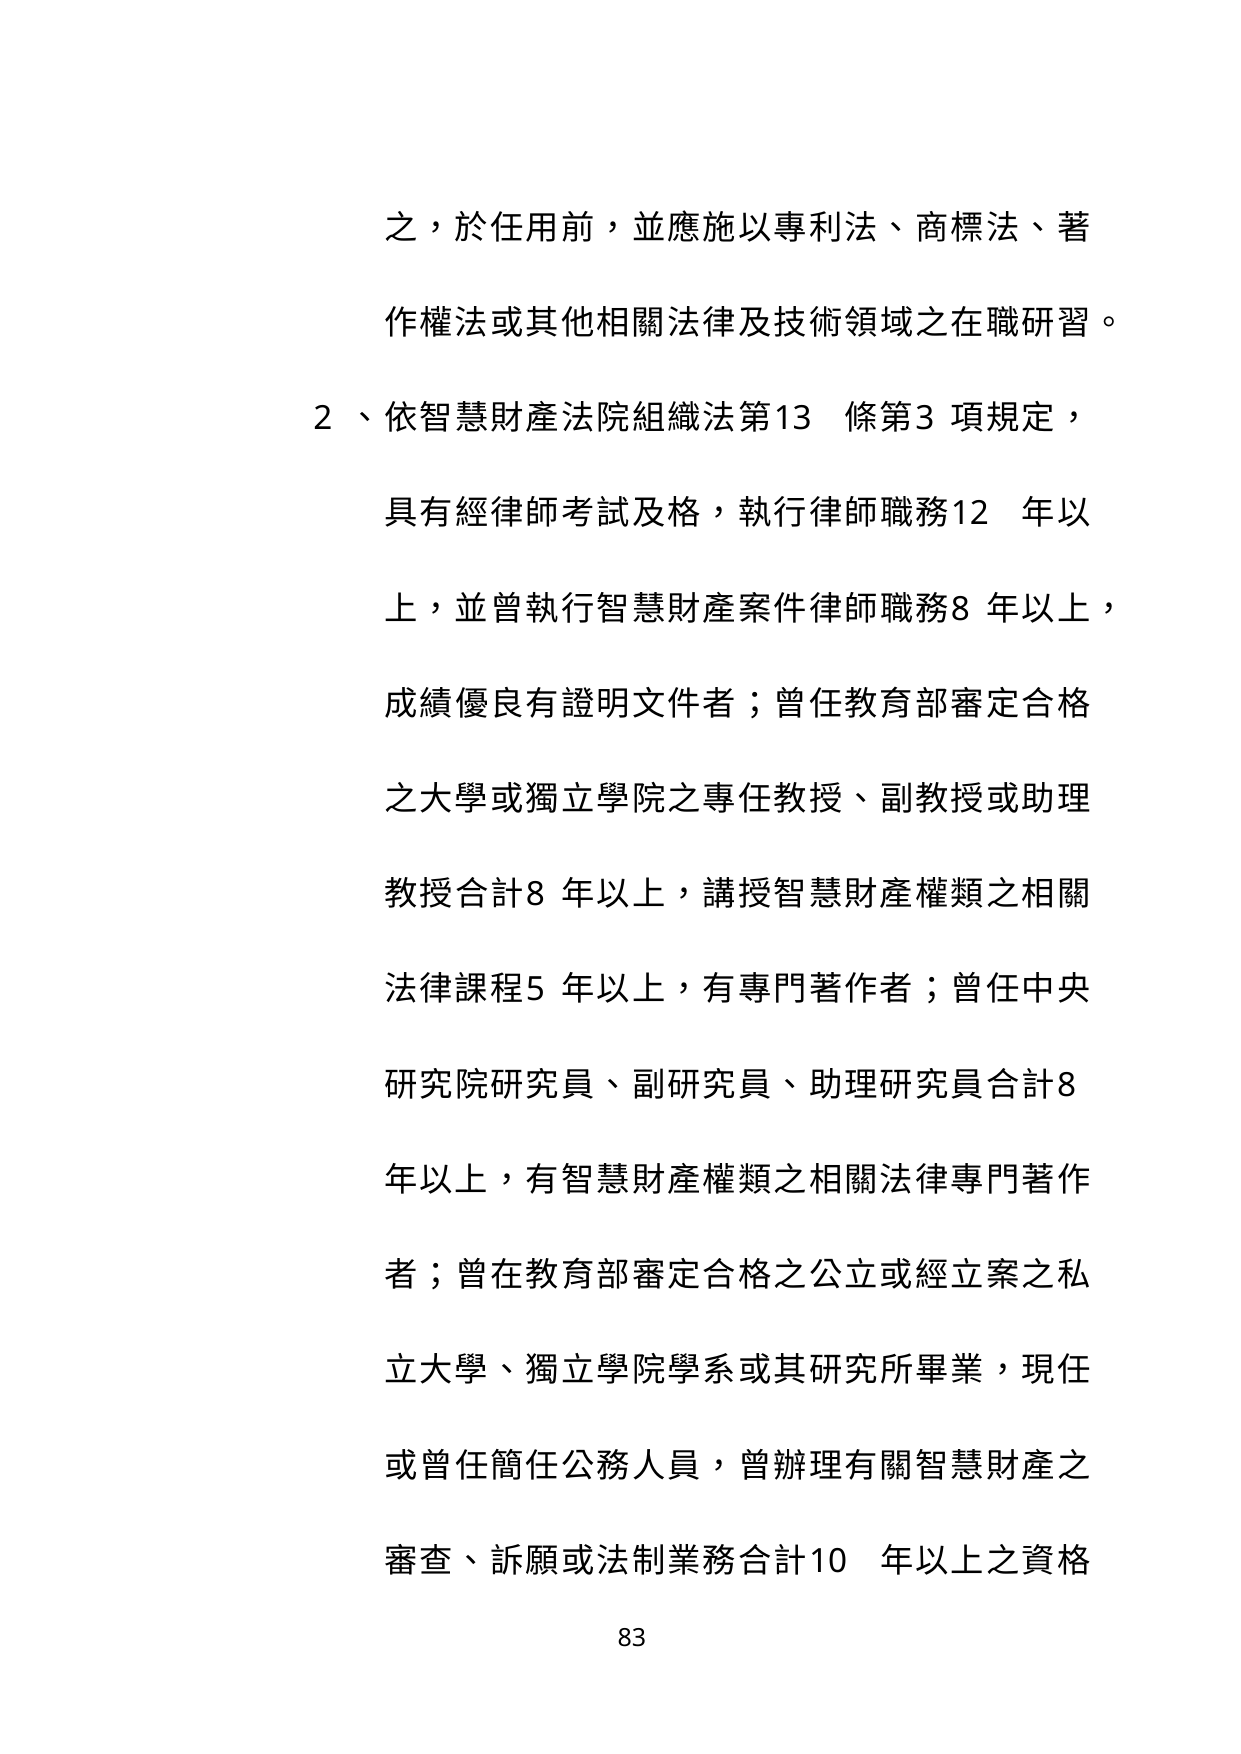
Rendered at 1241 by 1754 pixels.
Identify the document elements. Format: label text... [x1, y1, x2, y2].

subtitle 依智慧財產法院組織法第13條第2項規定，具有曾任實任法官或檢察官2年以上，或曾任法官或檢察官職務5年以上並任薦任以上公務人員合計10年以上之資格者（同條第1項第2款規定），應由司法院成立遴選委員會遴選之，於任用前，並應施以專利法、商標法、著作權法或其他相關法律及技術領域之在職研習。 [296, 177, 1092, 368]
